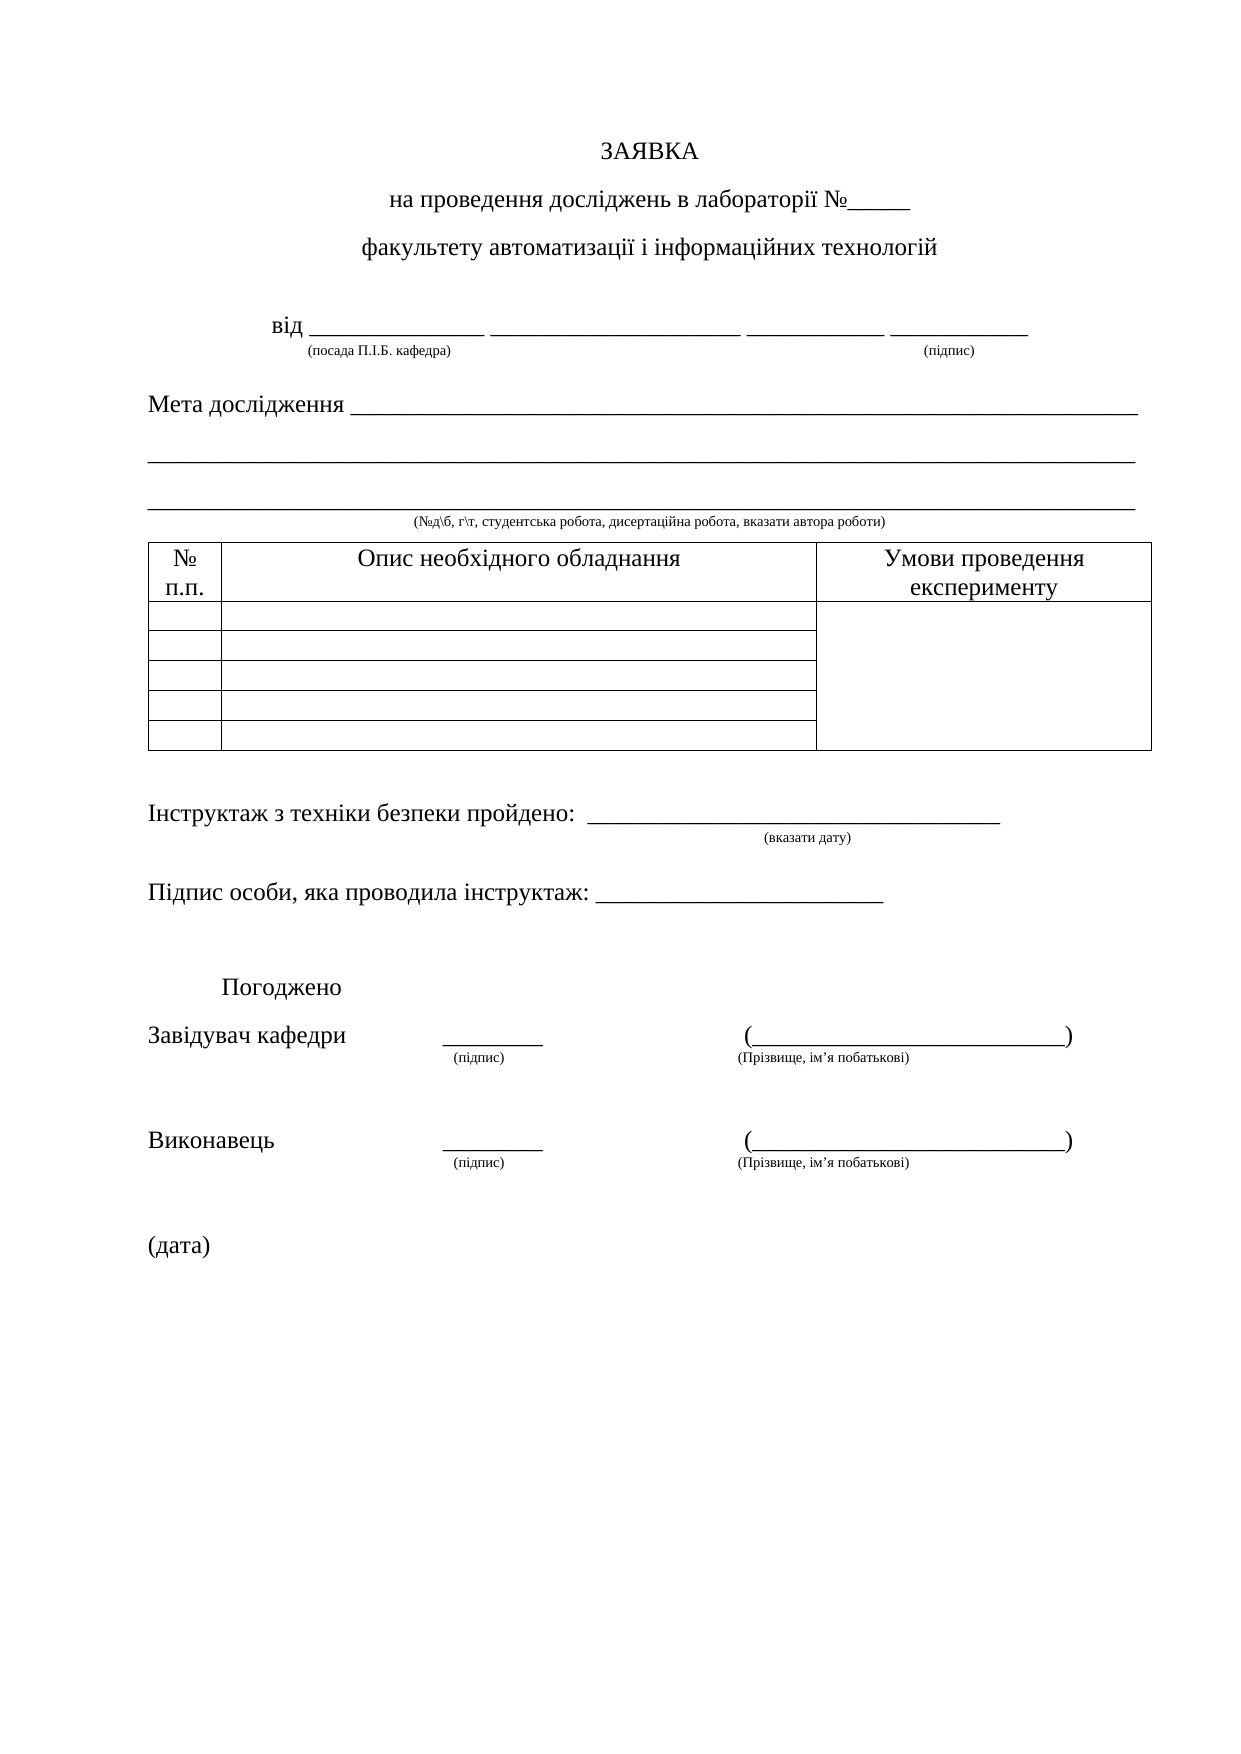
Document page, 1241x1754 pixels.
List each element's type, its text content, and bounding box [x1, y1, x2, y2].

text (вказати дату) [148, 829, 1152, 858]
text Завідувач кафедри ________ (_________________________) [148, 1020, 1152, 1049]
table_header Опис необхідного обладнання [222, 543, 816, 601]
text _______________________________________________________________________________ [148, 484, 1152, 513]
text Погоджено [148, 972, 1152, 1001]
table_cell [222, 691, 816, 720]
text вiд ______________ ____________________ ___________ ___________ [148, 310, 1152, 339]
text (пiдпис) (Прiзвище, iм’я побатьковi) [148, 1154, 1152, 1183]
table_cell [149, 661, 221, 690]
text (посада П.І.Б. кафедра) (підпис) [221, 341, 1152, 370]
table_header Умови проведення експерименту [817, 543, 1151, 601]
text Підпис особи, яка проводила інструктаж: _______________________ [148, 877, 1152, 906]
text факультету автоматизації і інформаційних технологій [148, 232, 1152, 260]
table_cell [222, 631, 816, 660]
table_cell [817, 602, 1151, 749]
text (№д\б, г\т, студентська робота, дисертаційна робота, вказати автора роботи) [148, 513, 1152, 542]
text Інструктаж з техніки безпеки пройдено: _________________________________ [148, 798, 1152, 827]
table_cell [149, 691, 221, 720]
table_cell [149, 721, 221, 749]
table_cell [222, 721, 816, 749]
table_header № п.п. [149, 543, 221, 601]
table_cell [222, 661, 816, 690]
text (пiдпис) (Прiзвище, iм’я побатьковi) [148, 1049, 1152, 1078]
text Мета дослідження _______________________________________________________________ [148, 389, 1152, 418]
text на проведення досліджень в лабораторії №_____ [148, 184, 1152, 213]
table_cell [149, 631, 221, 660]
text ЗАЯВКА [148, 136, 1152, 165]
text (дата) [148, 1230, 1152, 1258]
table_cell [149, 602, 221, 630]
text _______________________________________________________________________________ [148, 437, 1152, 466]
text Виконавець ________ (_________________________) [148, 1125, 1152, 1154]
table_cell [222, 602, 816, 630]
